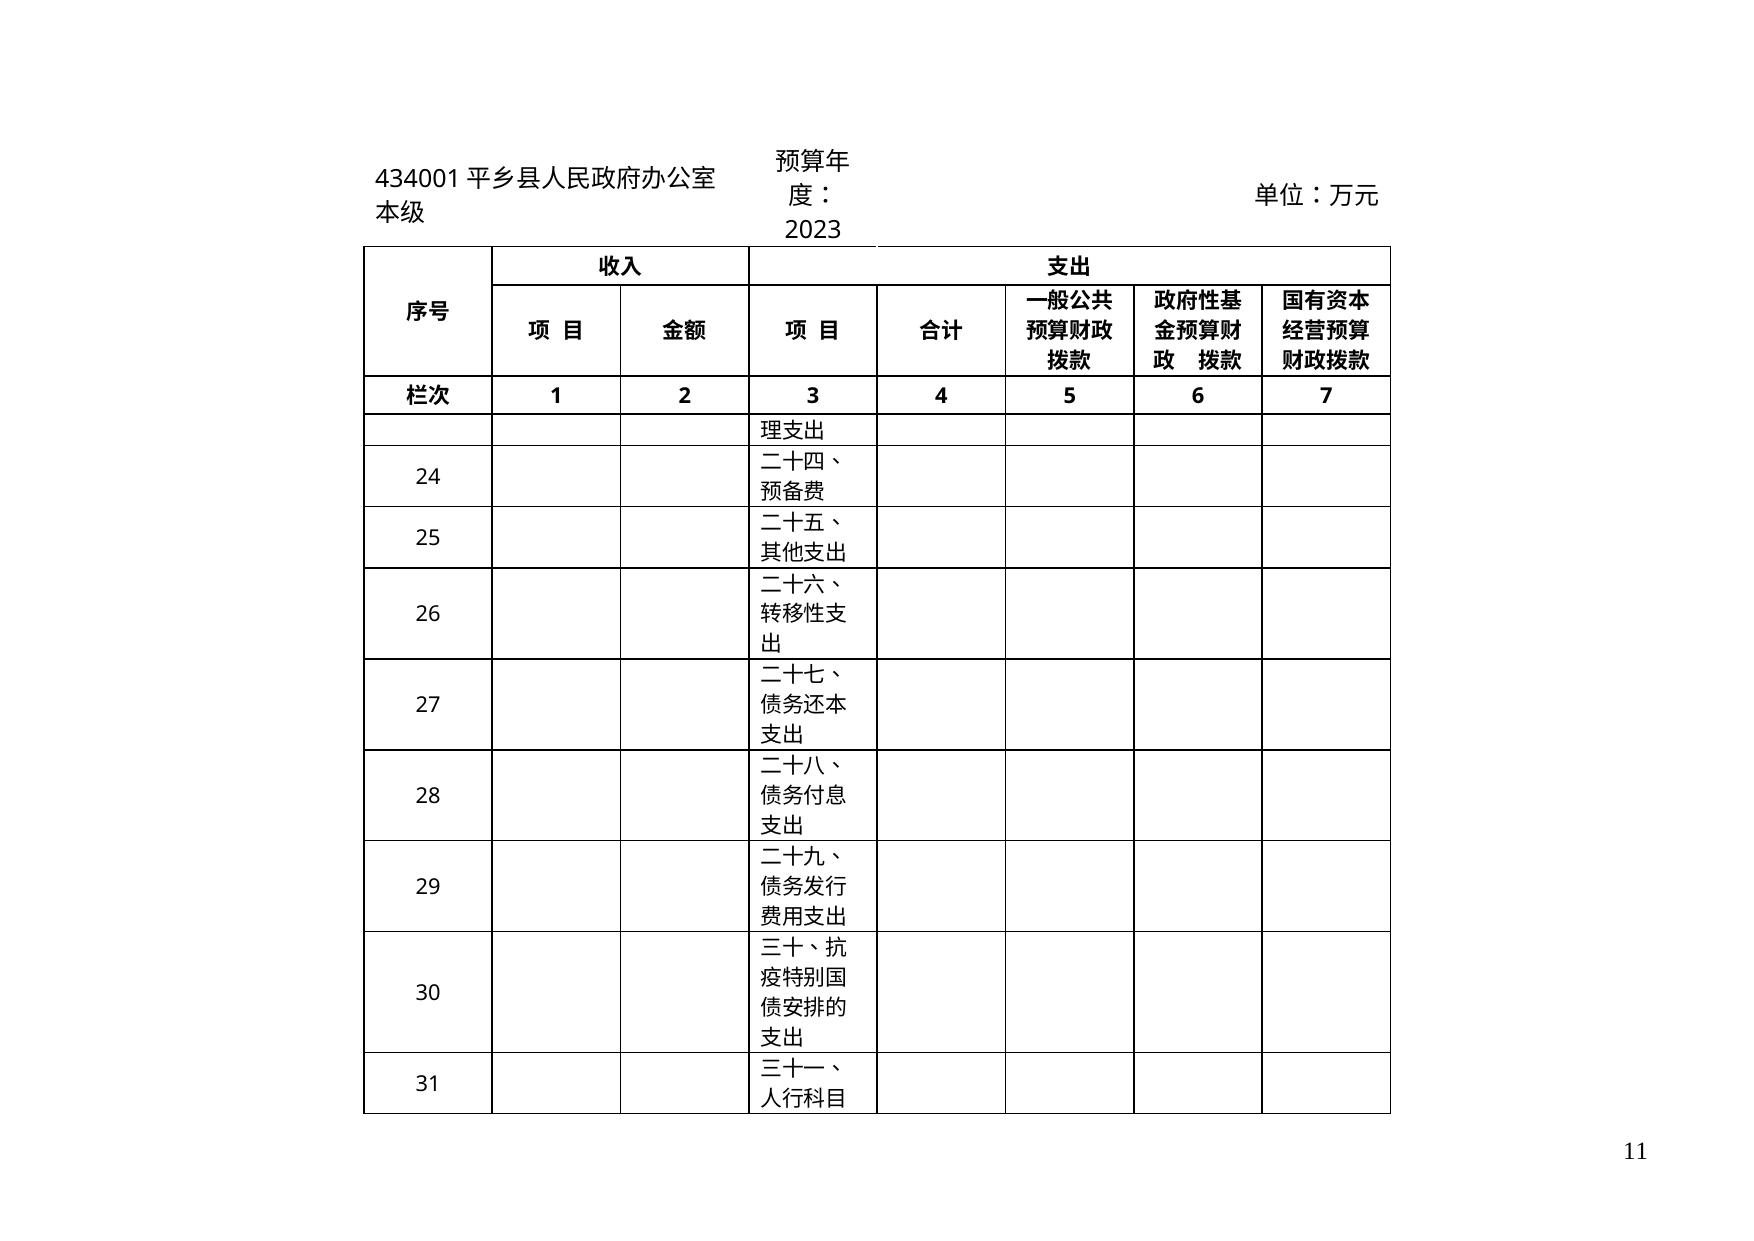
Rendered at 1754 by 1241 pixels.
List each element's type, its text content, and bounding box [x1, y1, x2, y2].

table_cell [621, 569, 748, 658]
table_cell 合计 [878, 286, 1005, 375]
table_cell 2 [621, 377, 748, 413]
table_cell 26 [365, 569, 491, 658]
table_cell 项 目 [493, 286, 620, 375]
table_cell [493, 446, 620, 506]
table_cell [1263, 507, 1390, 567]
table_cell [878, 841, 1005, 931]
table_header 预算年度：2023 [750, 143, 876, 246]
table_cell [878, 569, 1005, 658]
table_cell [621, 446, 748, 506]
table_cell [621, 507, 748, 567]
table_cell [1135, 1053, 1261, 1113]
table_cell 30 [365, 932, 491, 1051]
table_cell 国有资本经营预算财政拨款 [1263, 286, 1390, 375]
table_cell [1006, 932, 1133, 1051]
table_cell [1135, 446, 1261, 506]
table_cell 序号 [365, 247, 491, 375]
table_cell [493, 841, 620, 931]
table_header 单位：万元 [878, 143, 1390, 246]
table_cell [493, 415, 620, 445]
table_cell [1135, 660, 1261, 749]
table_cell 31 [365, 1053, 491, 1113]
table_cell [1263, 446, 1390, 506]
table_cell [621, 841, 748, 931]
table_cell 29 [365, 841, 491, 931]
table_cell [1263, 751, 1390, 840]
table_cell [1263, 1053, 1390, 1113]
table_cell [878, 751, 1005, 840]
table_cell 25 [365, 507, 491, 567]
table_cell 政府性基金预算财政 拨款 [1135, 286, 1261, 375]
table_cell 栏次 [365, 377, 491, 413]
table_cell [878, 415, 1005, 445]
table_cell [1263, 932, 1390, 1051]
table_header 434001平乡县人民政府办公室本级 [365, 143, 748, 246]
table_cell 一般公共预算财政拨款 [1006, 286, 1133, 375]
table_cell [1006, 415, 1133, 445]
table_cell 二十九、债务发行费用支出 [750, 841, 876, 931]
table_cell 二十三、灾害防治及应急管理支出 [750, 415, 876, 445]
table_cell 收入 [493, 247, 748, 284]
table_cell [878, 660, 1005, 749]
table_cell 金额 [621, 286, 748, 375]
table_cell [1263, 415, 1390, 445]
table_cell 二十五、其他支出 [750, 507, 876, 567]
table_cell 6 [1135, 377, 1261, 413]
table_cell [493, 932, 620, 1051]
table_cell 1 [493, 377, 620, 413]
table_cell [1135, 507, 1261, 567]
table_cell [493, 1053, 620, 1113]
table_cell [621, 660, 748, 749]
table_cell [621, 751, 748, 840]
table_cell 24 [365, 446, 491, 506]
table_cell [1006, 660, 1133, 749]
table_cell [1263, 841, 1390, 931]
table_cell 4 [878, 377, 1005, 413]
table_cell [1006, 841, 1133, 931]
table_cell [621, 415, 748, 445]
table_cell [1006, 507, 1133, 567]
table_cell 项 目 [750, 286, 876, 375]
table_cell 二十八、债务付息支出 [750, 751, 876, 840]
table_cell [1006, 751, 1133, 840]
table_cell [1006, 446, 1133, 506]
table_cell 二十六、转移性支出 [750, 569, 876, 658]
table_cell [1135, 569, 1261, 658]
table_cell [1006, 1053, 1133, 1113]
table_cell 二十七、债务还本支出 [750, 660, 876, 749]
table_cell 3 [750, 377, 876, 413]
table_cell [1135, 932, 1261, 1051]
table_cell [1135, 751, 1261, 840]
table_cell [621, 932, 748, 1051]
table_cell [493, 569, 620, 658]
table_cell [878, 932, 1005, 1051]
table_cell [878, 446, 1005, 506]
table_cell 23 [365, 415, 491, 445]
table_cell [493, 660, 620, 749]
table_cell [1135, 841, 1261, 931]
table_cell 二十四、预备费 [750, 446, 876, 506]
table_cell [1263, 569, 1390, 658]
table_cell 三十一、人行科目 [750, 1053, 876, 1113]
table_cell [878, 1053, 1005, 1113]
table_cell [493, 507, 620, 567]
table_cell 5 [1006, 377, 1133, 413]
table_cell [621, 1053, 748, 1113]
table_cell [1263, 660, 1390, 749]
table_cell 三十、抗疫特别国债安排的支出 [750, 932, 876, 1051]
table_cell 支出 [750, 247, 1390, 284]
table_cell [493, 751, 620, 840]
table_cell [1135, 415, 1261, 445]
table_cell 28 [365, 751, 491, 840]
table_cell 27 [365, 660, 491, 749]
table_cell [1006, 569, 1133, 658]
table_cell 7 [1263, 377, 1390, 413]
table_cell [878, 507, 1005, 567]
